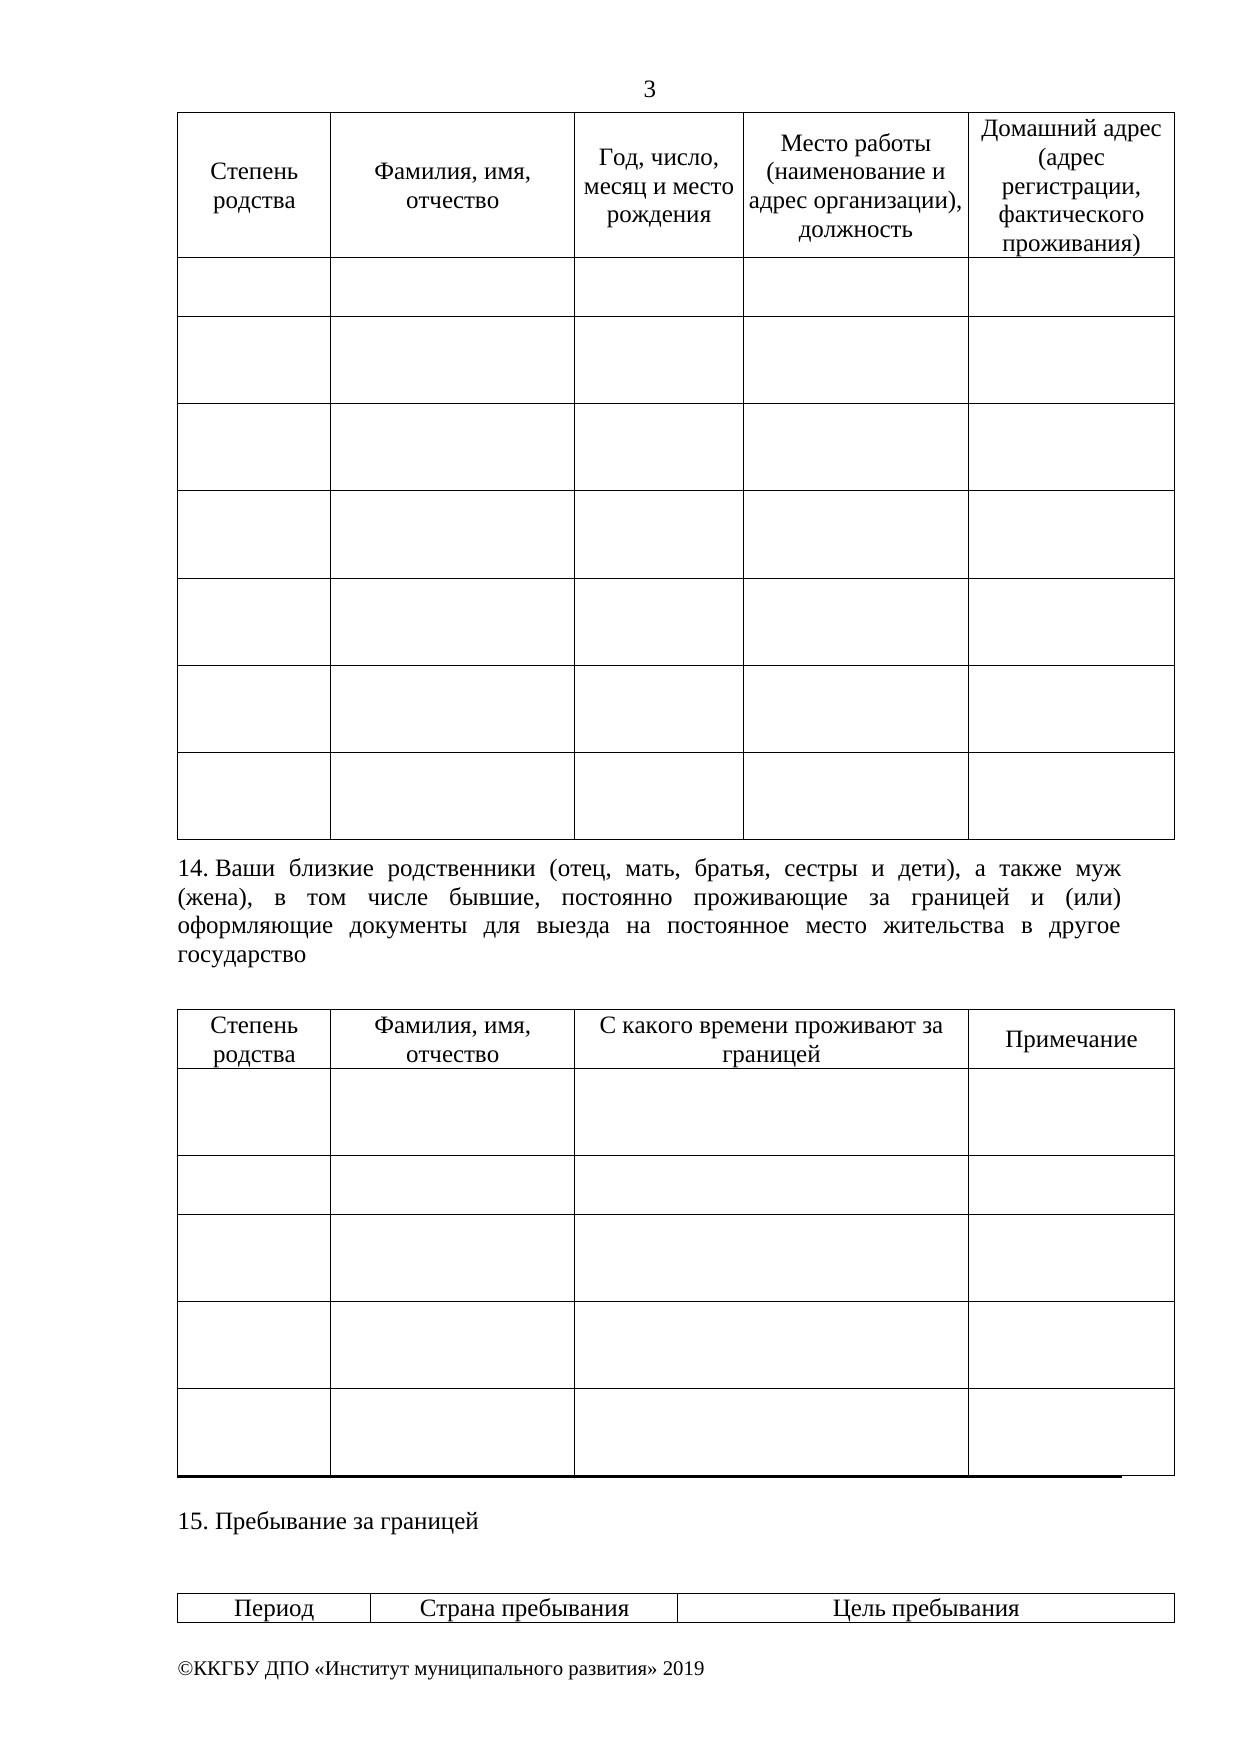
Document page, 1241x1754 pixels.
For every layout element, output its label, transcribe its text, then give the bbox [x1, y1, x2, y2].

table_cell [178, 579, 330, 665]
table_cell [969, 1389, 1174, 1475]
table_header Степень родства [178, 1010, 330, 1068]
table_cell [178, 258, 330, 316]
table_header Домашний адрес (адрес регистрации, фактического проживания) [969, 113, 1174, 257]
table_cell [575, 1215, 968, 1301]
table_cell [969, 258, 1174, 316]
table_header Страна пребывания [371, 1594, 677, 1622]
table_cell [178, 1215, 330, 1301]
table_cell [331, 666, 574, 752]
table_cell [178, 1302, 330, 1388]
table_cell [178, 491, 330, 577]
table_cell [969, 1069, 1174, 1155]
table_cell [969, 753, 1174, 839]
text 14. Ваши близкие родственники (отец, мать, братья, сестры и дети), а также муж (жена), в том числе бывшие, постоянно проживающие за границей и (или) оформляющие документы для выезда на постоянное место жительства в другое государство [177, 853, 1122, 968]
text 15. Пребывание за границей [177, 1506, 1122, 1535]
table_cell [969, 1215, 1174, 1301]
table_cell [969, 317, 1174, 403]
table_cell [969, 1156, 1174, 1213]
table_cell [178, 317, 330, 403]
table_cell [331, 1302, 574, 1388]
table_cell [178, 1069, 330, 1155]
table_cell [575, 666, 743, 752]
table_cell [969, 404, 1174, 490]
table_header Фамилия, имя, отчество [331, 1010, 574, 1068]
table_cell [178, 404, 330, 490]
table_cell [331, 1389, 574, 1475]
table_cell [575, 491, 743, 577]
table_cell [331, 1069, 574, 1155]
table_cell [331, 317, 574, 403]
table_cell [331, 753, 574, 839]
table_header Цель пребывания [678, 1594, 1174, 1622]
table_cell [744, 666, 968, 752]
table_cell [744, 258, 968, 316]
table_cell [178, 666, 330, 752]
table_cell [575, 753, 743, 839]
table_cell [744, 491, 968, 577]
table_cell [178, 1389, 330, 1475]
table_header Год, число, месяц и место рождения [575, 113, 743, 257]
table_cell [331, 258, 574, 316]
table_cell [575, 579, 743, 665]
table_cell [969, 666, 1174, 752]
table_cell [575, 1156, 968, 1213]
table_cell [969, 491, 1174, 577]
table_header Место работы (наименование и адрес организации), должность [744, 113, 968, 257]
table_cell [575, 404, 743, 490]
table_cell [575, 1069, 968, 1155]
table_cell [575, 258, 743, 316]
table_cell [178, 1156, 330, 1213]
table_cell [969, 579, 1174, 665]
table_header Примечание [969, 1010, 1174, 1068]
table_cell [969, 1302, 1174, 1388]
table_header Период [178, 1594, 370, 1622]
table_cell [331, 404, 574, 490]
table_cell [331, 1156, 574, 1213]
table_header Степень родства [178, 113, 330, 257]
table_cell [744, 579, 968, 665]
table_cell [331, 579, 574, 665]
table_cell [575, 1302, 968, 1388]
table_cell [331, 1215, 574, 1301]
table_cell [744, 753, 968, 839]
table_cell [744, 317, 968, 403]
table_cell [178, 753, 330, 839]
table_cell [575, 317, 743, 403]
table_cell [331, 491, 574, 577]
table_header С какого времени проживают за границей [575, 1010, 968, 1068]
table_cell [575, 1389, 968, 1475]
table_cell [744, 404, 968, 490]
table_header Фамилия, имя, отчество [331, 113, 574, 257]
